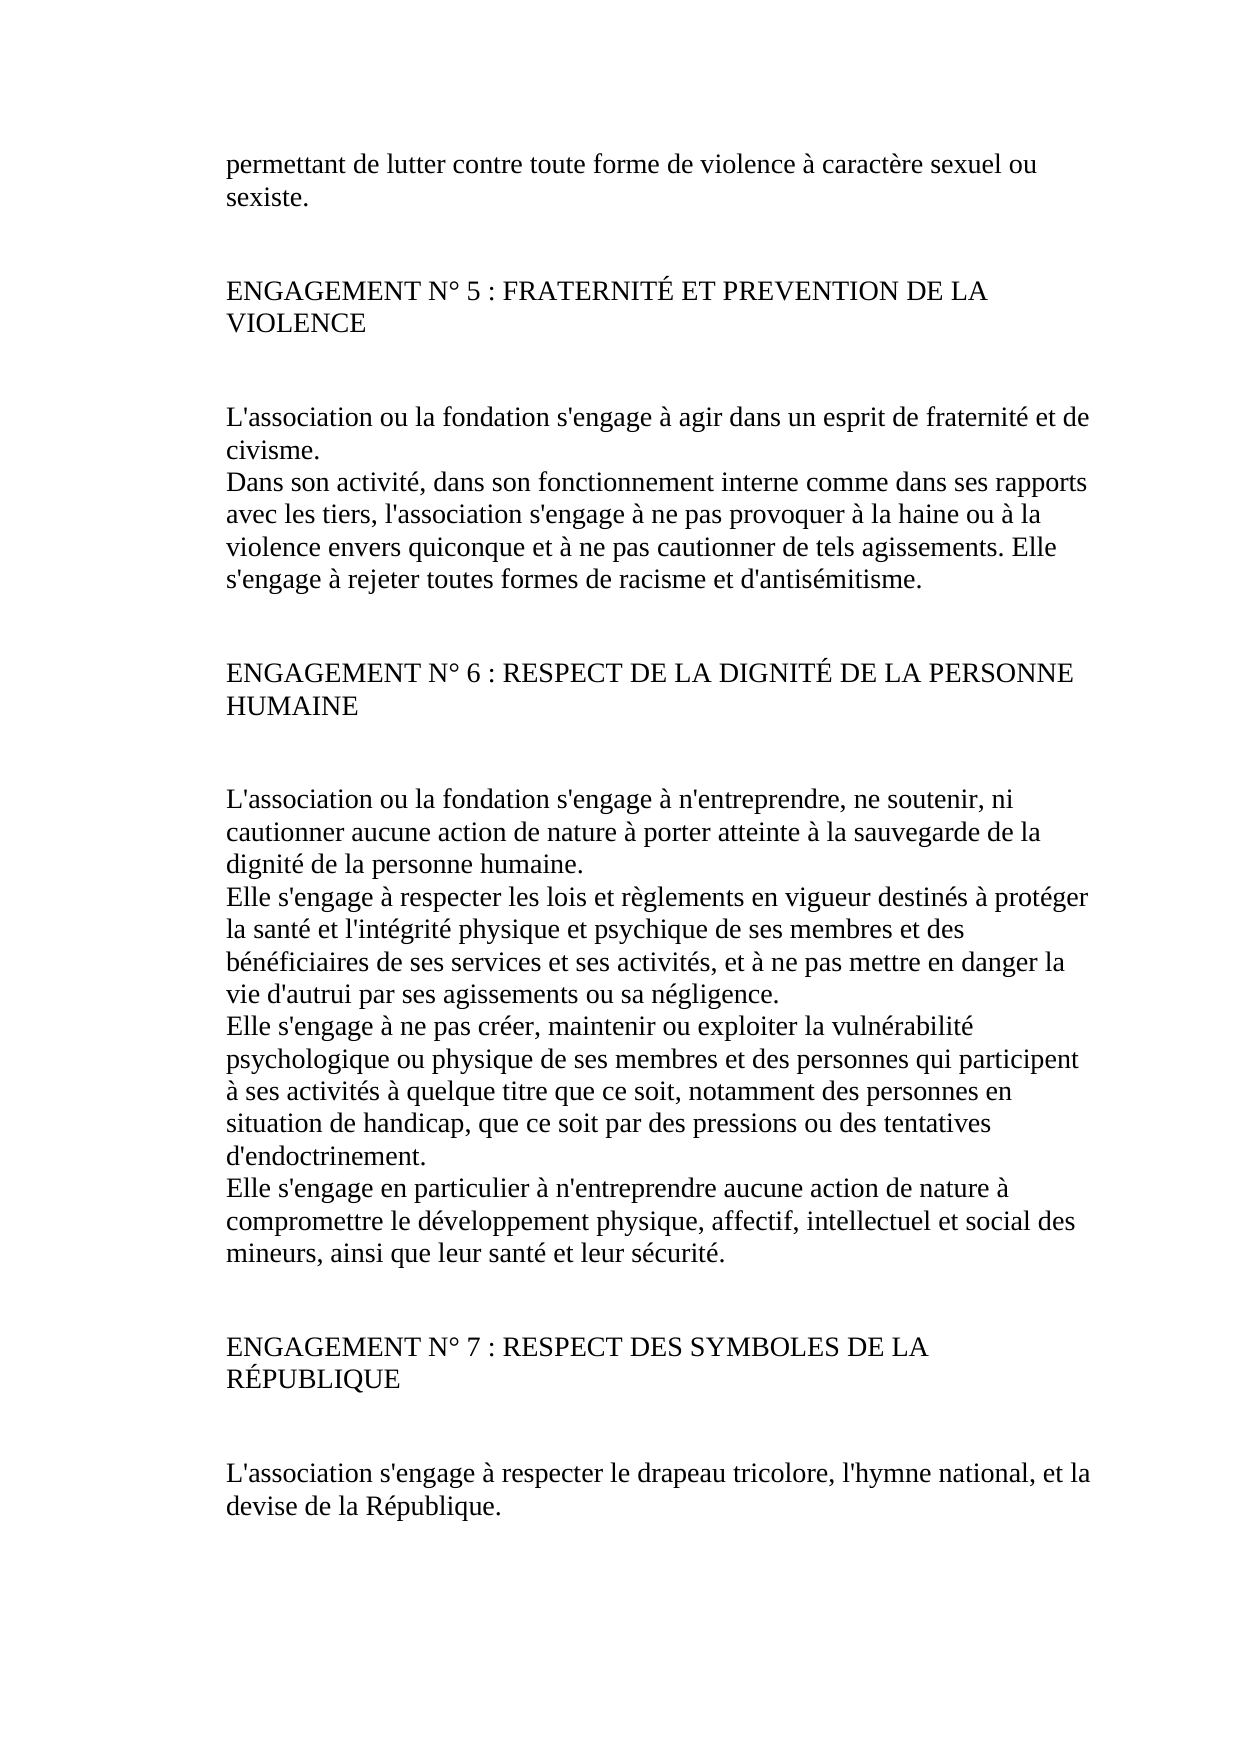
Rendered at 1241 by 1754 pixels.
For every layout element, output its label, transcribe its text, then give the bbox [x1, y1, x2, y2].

text ENGAGEMENT N° 7 : RESPECT DES SYMBOLES DE LA RÉPUBLIQUE [226, 1298, 1093, 1395]
text ENGAGEMENT N° 6 : RESPECT DE LA DIGNITÉ DE LA PERSONNE HUMAINE [226, 624, 1093, 721]
text L'association ou la fondation s'engage à n'entreprendre, ne soutenir, ni cautionner aucune action de nature à porter atteinte à la sauvegarde de la dignité de la personne humaine. Elle s'engage à respecter les lois et règlements en vigueur destinés à protéger la santé et l'intégrité physique et psychique de ses membres et des bénéficiaires de ses services et ses activités, et à ne pas mettre en danger la vie d'autrui par ses agissements ou sa négligence. Elle s'engage à ne pas créer, maintenir ou exploiter la vulnérabilité psychologique ou physique de ses membres et des personnes qui participent à ses activités à quelque titre que ce soit, notamment des personnes en situation de handicap, que ce soit par des pressions ou des tentatives d'endoctrinement. Elle s'engage en particulier à n'entreprendre aucune action de nature à compromettre le développement physique, affectif, intellectuel et social des mineurs, ainsi que leur santé et leur sécurité. [226, 750, 1093, 1268]
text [226, 148, 1093, 212]
text ENGAGEMENT N° 5 : FRATERNITÉ ET PREVENTION DE LA VIOLENCE [226, 242, 1093, 339]
text L'association ou la fondation s'engage à agir dans un esprit de fraternité et de civisme. Dans son activité, dans son fonctionnement interne comme dans ses rapports avec les tiers, l'association s'engage à ne pas provoquer à la haine ou à la violence envers quiconque et à ne pas cautionner de tels agissements. Elle s'engage à rejeter toutes formes de racisme et d'antisémitisme. [226, 368, 1093, 595]
text L'association s'engage à respecter le drapeau tricolore, l'hymne national, et la devise de la République. [226, 1424, 1093, 1521]
